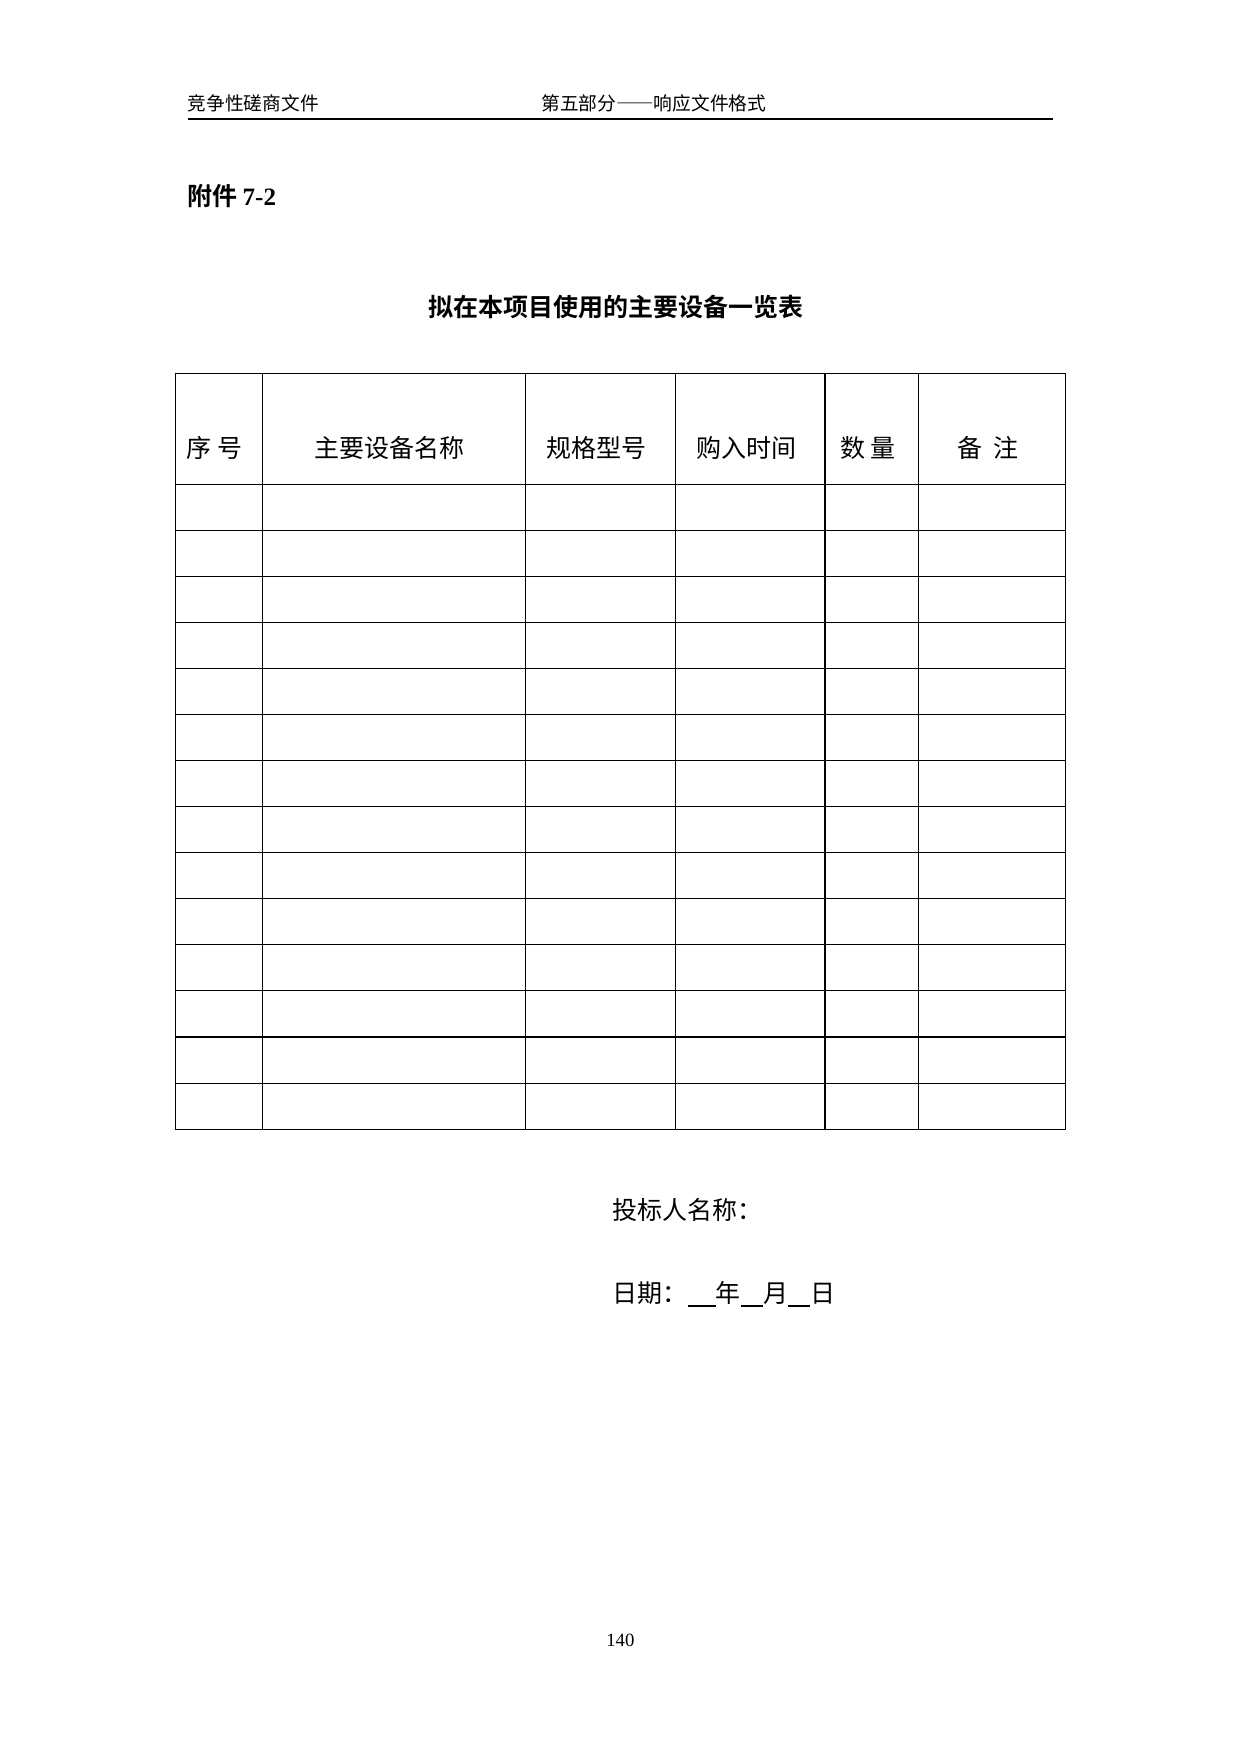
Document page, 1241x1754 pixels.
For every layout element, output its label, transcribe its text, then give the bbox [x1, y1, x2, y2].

table_cell [676, 807, 824, 852]
table_cell [176, 485, 262, 530]
table_cell [919, 623, 1065, 668]
table_cell [263, 669, 525, 714]
table_cell [526, 1038, 675, 1082]
table_cell [526, 945, 675, 990]
text 附件7-2 [187, 162, 1053, 227]
table_cell [176, 577, 262, 622]
table_cell [826, 1084, 918, 1128]
table_cell [919, 991, 1065, 1036]
table_cell [919, 1038, 1065, 1082]
table_cell [176, 531, 262, 576]
table_cell [176, 1038, 262, 1082]
table_cell [826, 945, 918, 990]
table_cell [676, 715, 824, 760]
table_cell [676, 577, 824, 622]
table_cell [919, 669, 1065, 714]
table_cell [919, 761, 1065, 806]
table_cell [263, 853, 525, 898]
table_cell [263, 807, 525, 852]
table_cell [676, 485, 824, 530]
table_cell [526, 669, 675, 714]
table_cell [826, 761, 918, 806]
table_cell [526, 485, 675, 530]
table_cell [526, 1084, 675, 1128]
table_cell [826, 715, 918, 760]
table_header 序 号 [176, 374, 262, 484]
table_cell [826, 899, 918, 944]
table_cell [826, 485, 918, 530]
table_cell [176, 899, 262, 944]
table_header 规格型号 [526, 374, 675, 484]
table_cell [826, 1038, 918, 1082]
table_header 备 注 [919, 374, 1065, 484]
table_cell [826, 807, 918, 852]
table_cell [263, 1084, 525, 1128]
table_cell [263, 623, 525, 668]
table_cell [919, 531, 1065, 576]
table_cell [263, 531, 525, 576]
table_cell [676, 945, 824, 990]
table_cell [676, 899, 824, 944]
table_cell [526, 807, 675, 852]
table_cell [676, 991, 824, 1036]
table_cell [919, 899, 1065, 944]
table_cell [263, 761, 525, 806]
table_cell [176, 623, 262, 668]
table_cell [263, 899, 525, 944]
table_header 主要设备名称 [263, 374, 525, 484]
text 拟在本项目使用的主要设备一览表 [187, 227, 1044, 324]
table_cell [526, 991, 675, 1036]
text 投标人名称： [187, 1176, 1053, 1241]
table_header 数 量 [826, 374, 918, 484]
table_cell [826, 531, 918, 576]
table_cell [526, 623, 675, 668]
table_cell [526, 899, 675, 944]
table_cell [176, 761, 262, 806]
table_cell [676, 853, 824, 898]
table_cell [526, 531, 675, 576]
table_cell [176, 715, 262, 760]
table_cell [826, 577, 918, 622]
table_cell [919, 715, 1065, 760]
text 日期： 年 月 日 [187, 1259, 1053, 1324]
table_cell [263, 715, 525, 760]
table_cell [526, 577, 675, 622]
table_cell [526, 761, 675, 806]
table_cell [263, 945, 525, 990]
table_cell [919, 945, 1065, 990]
table_cell [919, 807, 1065, 852]
table_cell [676, 531, 824, 576]
table_cell [263, 485, 525, 530]
table_cell [919, 485, 1065, 530]
table_cell [826, 669, 918, 714]
table_cell [176, 1084, 262, 1128]
table_cell [263, 991, 525, 1036]
table_cell [676, 623, 824, 668]
table_cell [176, 853, 262, 898]
table_cell [526, 853, 675, 898]
table_cell [826, 991, 918, 1036]
table_cell [176, 991, 262, 1036]
table_cell [526, 715, 675, 760]
table_cell [826, 853, 918, 898]
table_cell [263, 577, 525, 622]
table_cell [176, 807, 262, 852]
table_cell [176, 669, 262, 714]
table_cell [176, 945, 262, 990]
table_cell [676, 761, 824, 806]
table_cell [676, 669, 824, 714]
table_cell [919, 577, 1065, 622]
table_cell [826, 623, 918, 668]
table_cell [263, 1038, 525, 1082]
table_cell [919, 1084, 1065, 1128]
table_cell [676, 1038, 824, 1082]
table_header 购入时间 [676, 374, 824, 484]
table_cell [676, 1084, 824, 1128]
table_cell [919, 853, 1065, 898]
